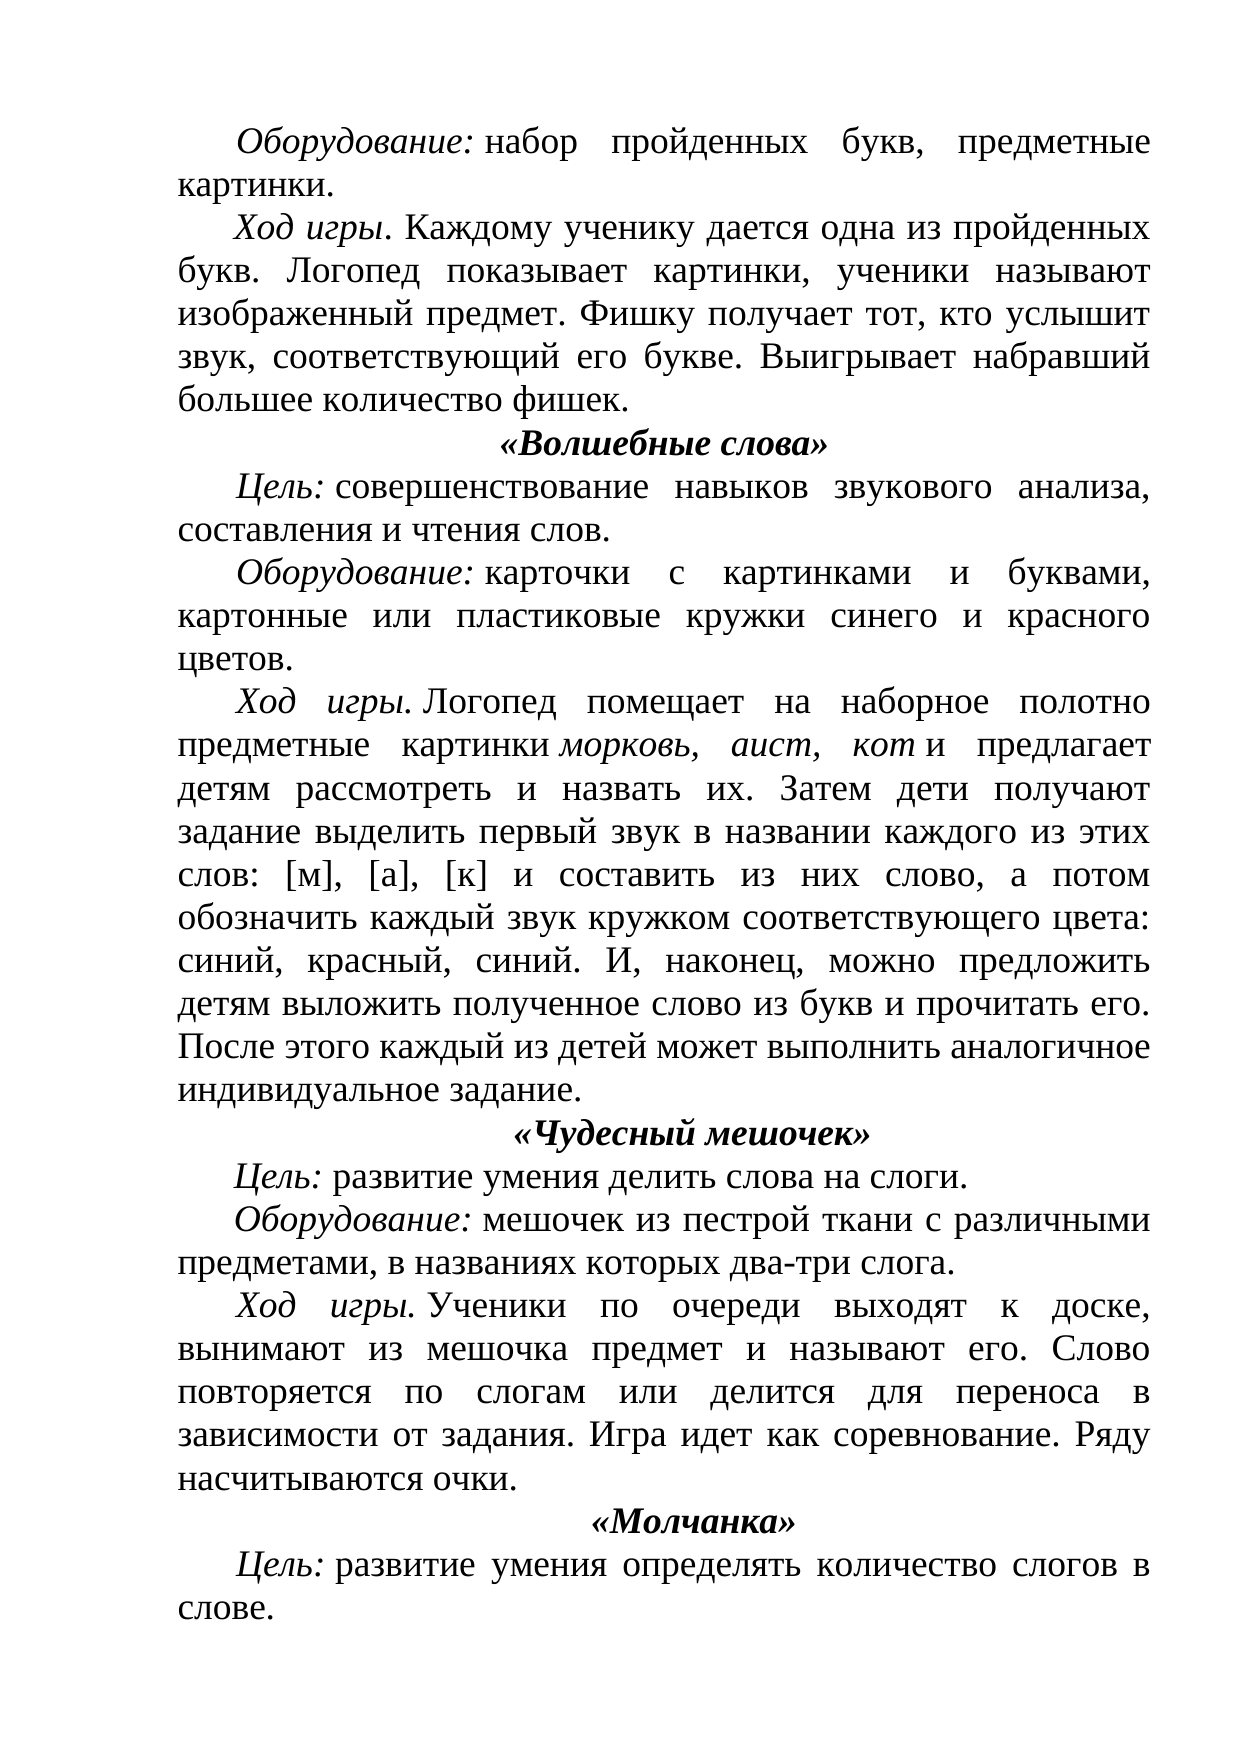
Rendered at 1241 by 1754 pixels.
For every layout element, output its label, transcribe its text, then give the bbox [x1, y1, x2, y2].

text Оборудование: набор пройденных букв, предметные картинки. [177, 118, 1152, 204]
text Цель: развитие умения делить слова на слоги. [177, 1153, 1152, 1196]
text Ход игры. Ученики по очереди выходят к доске, вынимают из мешочка предмет и называют его. Слово повторяется по слогам или делится для переноса в зависимости от задания. Игра идет как соревнование. Ряду насчитываются очки. [177, 1282, 1152, 1498]
text Оборудование: карточки с картинками и буквами, картонные или пластиковые кружки синего и красного цветов. [177, 549, 1152, 679]
text «Молчанка» [177, 1498, 1152, 1541]
text Ход игры. Логопед помещает на наборное полотно предметные картинки морковь, аист, кот и предлагает детям рассмотреть и назвать их. Затем дети получают задание выделить первый звук в названии каждого из этих слов: [м], [а], [к] и составить из них слово, а потом обозначить каждый звук кружком соответствующего цвета: синий, красный, синий. И, наконец, можно предложить детям выложить полученное слово из букв и прочитать его. После этого каждый из детей может выполнить аналогичное индивидуальное задание. [177, 679, 1152, 1110]
text Оборудование: мешочек из пестрой ткани с различными предметами, в названиях которых два-три слога. [177, 1196, 1152, 1282]
text «Чудесный мешочек» [177, 1110, 1152, 1153]
text Ход игры. Каждому ученику дается одна из пройденных букв. Логопед показывает картинки, ученики называют изображенный предмет. Фишку получает тот, кто услышит звук, соответствующий его букве. Выигрывает набравший большее количество фишек. [177, 204, 1152, 420]
text «Волшебные слова» [177, 420, 1152, 463]
text Цель: совершенствование навыков звукового анализа, составления и чтения слов. [177, 463, 1152, 549]
text Цель: развитие умения определять количество слогов в слове. [177, 1541, 1152, 1627]
